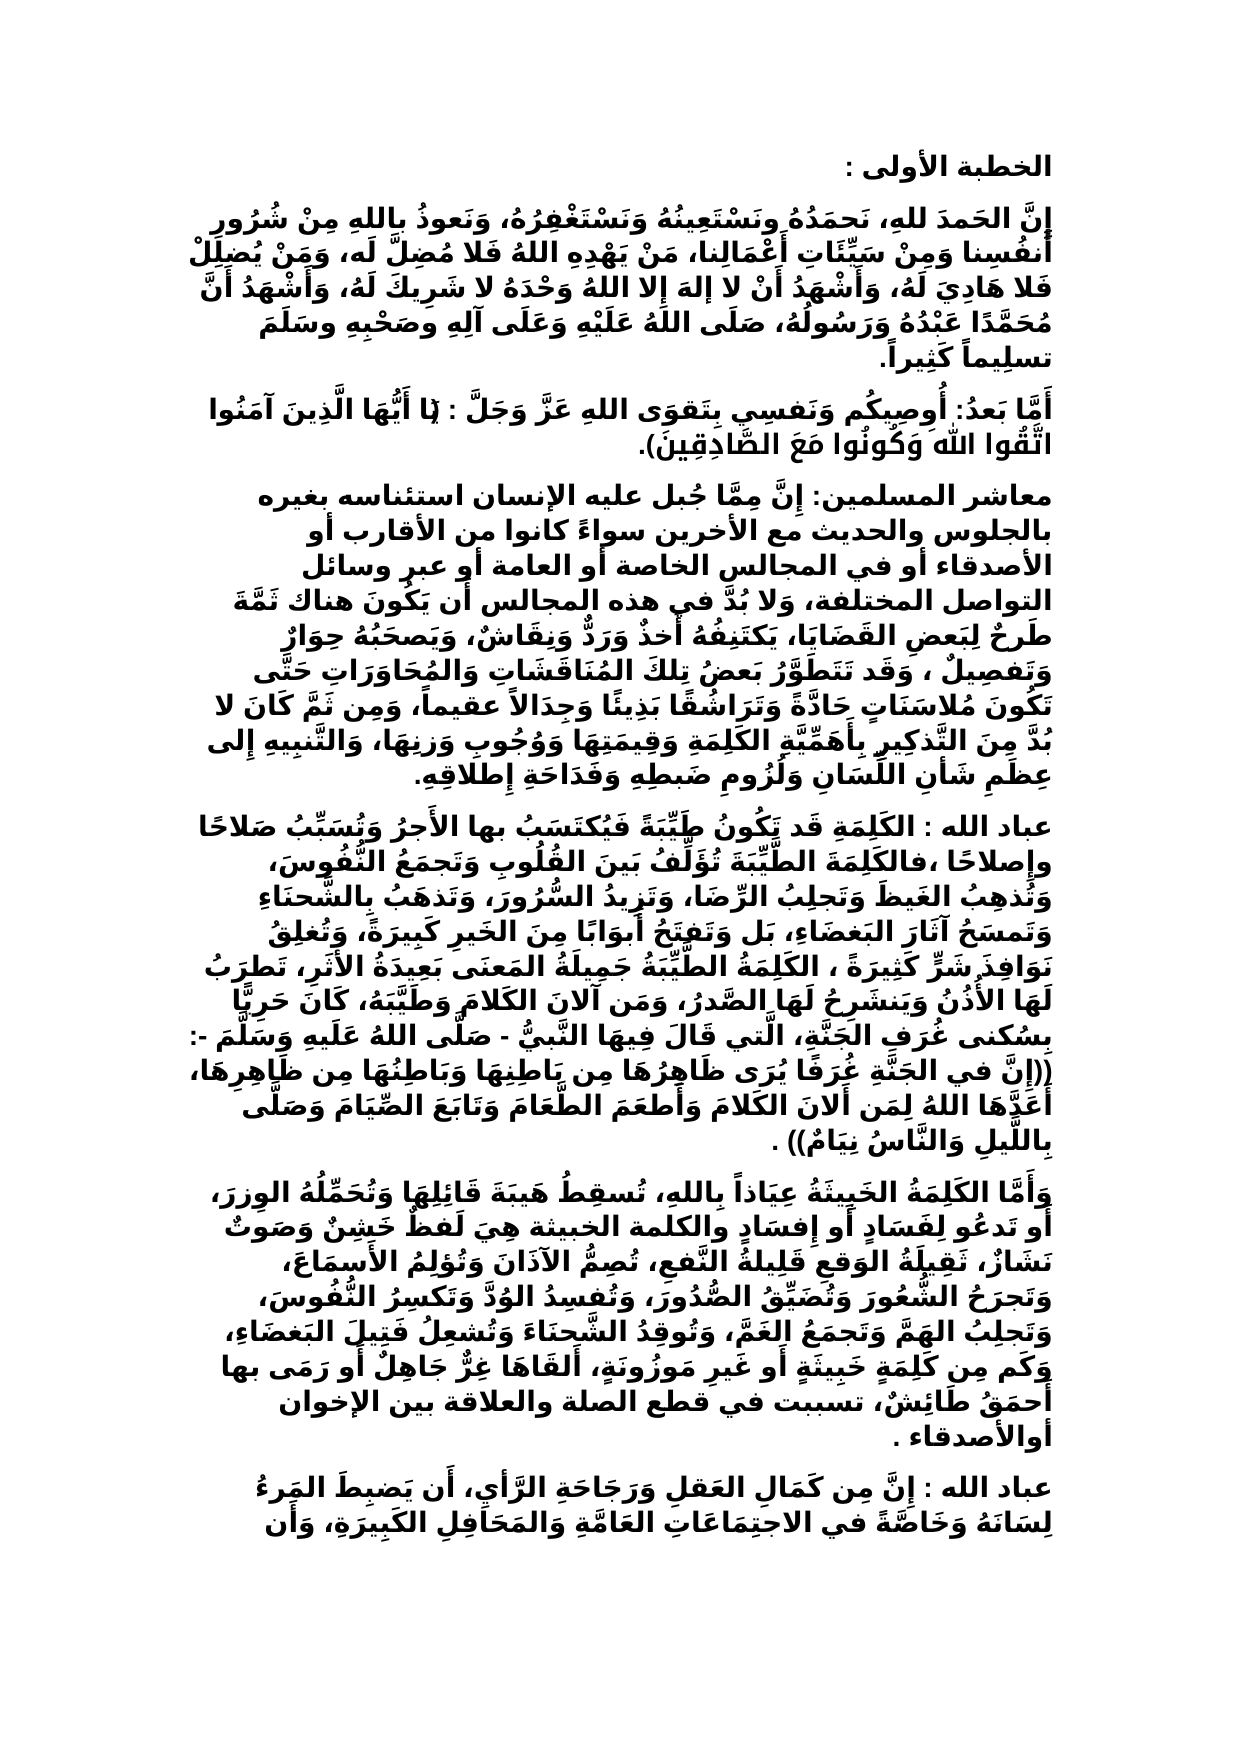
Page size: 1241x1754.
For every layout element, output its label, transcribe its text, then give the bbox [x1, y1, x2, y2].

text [187, 1471, 1053, 1539]
text الخطبة الأولى : [187, 150, 1053, 182]
text معاشر المسلمين: إِنَّ مِمَّا جُبل عليه الإنسان استئناسه بغيره بالجلوس والحديث مع الأخرين سواءً كانوا من الأقارب أو الأصدقاء أو في المجالس الخاصة أو العامة أو عبر وسائل التواصل المختلفة، وَلا بُدَّ في هذه المجالس أَن يَكُونَ هناك ثَمَّةَ طَرحٌ لِبَعضِ القَضَايَا، يَكتَنِفُهُ أَخذٌ وَرَدٌّ وَنِقَاشٌ، وَيَصحَبُهُ حِوَارٌ وَتَفصِيلٌ ، وَقَد تَتَطَوَّرُ بَعضُ تِلكَ المُنَاقَشَاتِ وَالمُحَاوَرَاتِ حَتَّى تَكُونَ مُلاسَنَاتٍ حَادَّةً وَتَرَاشُقًا بَذِيئًا وَجِدَالاً عقيماً، وَمِن ثَمَّ كَانَ لا بُدَّ مِنَ التَّذكِيرِ بِأَهَمِّيَّةِ الكَلِمَةِ وَقِيمَتِهَا وَوُجُوبِ وَزنِهَا، وَالتَّنبِيهِ إِلى عِظَمِ شَأنِ اللِّسَانِ وَلُزُومِ ضَبطِهِ وَفَدَاحَةِ إِطلاقِهِ. [187, 479, 1053, 791]
text إِنَّ الحَمدَ للهِ، نَحمَدُهُ ونَسْتَعِينُهُ وَنَسْتَغْفِرُهُ، وَنَعوذُ باللهِ مِنْ شُرُورِ أَنفُسِنا وَمِنْ سَيِّئَاتِ أَعْمَالِنا، مَنْ يَهْدِهِ اللهُ فَلا مُضِلَّ لَه، وَمَنْ يُضلِلْ فَلا هَادِيَ لَهُ، وَأَشْهَدُ أَنْ لا إلهَ إِلا اللهُ وَحْدَهُ لا شَرِيكَ لَهُ، وَأَشْهَدُ أَنَّ مُحَمَّدًا عَبْدُهُ وَرَسُولُهُ، صَلَى اللهُ عَلَيْهِ وَعَلَى آلِهِ وصَحْبِهِ وسَلَمَ تسلِيماً كَثِيراً. [187, 202, 1053, 373]
text عباد الله : الكَلِمَةِ قَد تَكُونُ طَيِّبَةً فَيُكتَسَبُ بها الأَجرُ وَتُسَبِّبُ صَلاحًا وإِصلاحًا ،فالكَلِمَةَ الطَّيِّبَةَ تُؤَلِّفُ بَينَ القُلُوبِ وَتَجمَعُ النُّفُوسَ، وَتُذهِبُ الغَيظَ وَتَجلِبُ الرِّضَا، وَتَزِيدُ السُّرُورَ، وَتَذهَبُ بِالشَّحنَاءِ وَتَمسَحُ آثَارَ البَغضَاءِ، بَل وَتَفتَحُ أَبوَابًا مِنَ الخَيرِ كَبِيرَةً، وَتُغلِقُ نَوَافِذَ شَرٍّ كَثِيرَةً ، الكَلِمَةُ الطَّيِّبَةُ جَمِيلَةُ المَعنَى بَعِيدَةُ الأَثَرِ، تَطرَبُ لَهَا الأُذُنُ وَيَنشَرِحُ لَهَا الصَّدرُ، وَمَن آلانَ الكَلامَ وَطَيَّبَهُ، كَانَ حَرِيًّا بِسُكنى غُرَفِ الجَنَّةِ، الَّتي قَالَ فِيهَا النَّبيُّ - صَلَّى اللهُ عَلَيهِ وَسَلَّمَ -: ((إِنَّ في الجَنَّةِ غُرَفًا يُرَى ظَاهِرُهَا مِن بَاطِنِهَا وَبَاطِنُهَا مِن ظَاهِرِهَا، أَعَدَّهَا اللهُ لِمَن أَلانَ الكَلامَ وَأَطعَمَ الطَّعَامَ وَتَابَعَ الصِّيَامَ وَصَلَّى بِاللَّيلِ وَالنَّاسُ نِيَامٌ)) . [187, 810, 1053, 1156]
text أَمَّا بَعدُ: أُوصِيكُم وَنَفسِي بِتَقوَى اللهِ عَزَّ وَجَلَّ : ﴿يَا أَيُّهَا الَّذِينَ آمَنُوا اتَّقُوا اللهَ وَكُونُوا مَعَ الصَّادِقِينَ﴾. [187, 393, 1053, 460]
text وَأَمَّا الكَلِمَةُ الخَبِيثَةُ عِيَاذاً بِاللهِ، تُسقِطُ هَيبَةَ قَائِلِهَا وَتُحَمِّلُهُ الوِزرَ، أَو تَدعُو لِفَسَادٍ أَو إِفسَادٍ والكلمة الخبيثة هِيَ لَفظٌ خَشِنٌ وَصَوتٌ نَشَازٌ، ثَقِيلَةُ الوَقعِ قَلِيلةُ النَّفعِ، تُصِمُّ الآذَانَ وَتُؤلِمُ الأَسمَاعَ، وَتَجرَحُ الشُّعُورَ وَتُضَيِّقُ الصُّدُورَ، وَتُفسِدُ الوُدَّ وَتَكسِرُ النُّفُوسَ، وَتَجلِبُ الهَمَّ وَتَجمَعُ الغَمَّ، وَتُوقِدُ الشَّحنَاءَ وَتُشعِلُ فَتِيلَ البَغضَاءِ، وَكَم مِن كَلِمَةٍ خَبِيثَةٍ أَو غَيرِ مَوزُونَةٍ، أَلقَاهَا غِرٌّ جَاهِلٌ أَو رَمَى بها أَحمَقُ طَائِشٌ، تسببت في قطع الصلة والعلاقة بين الإخوان أوالأصدقاء . [187, 1176, 1053, 1452]
